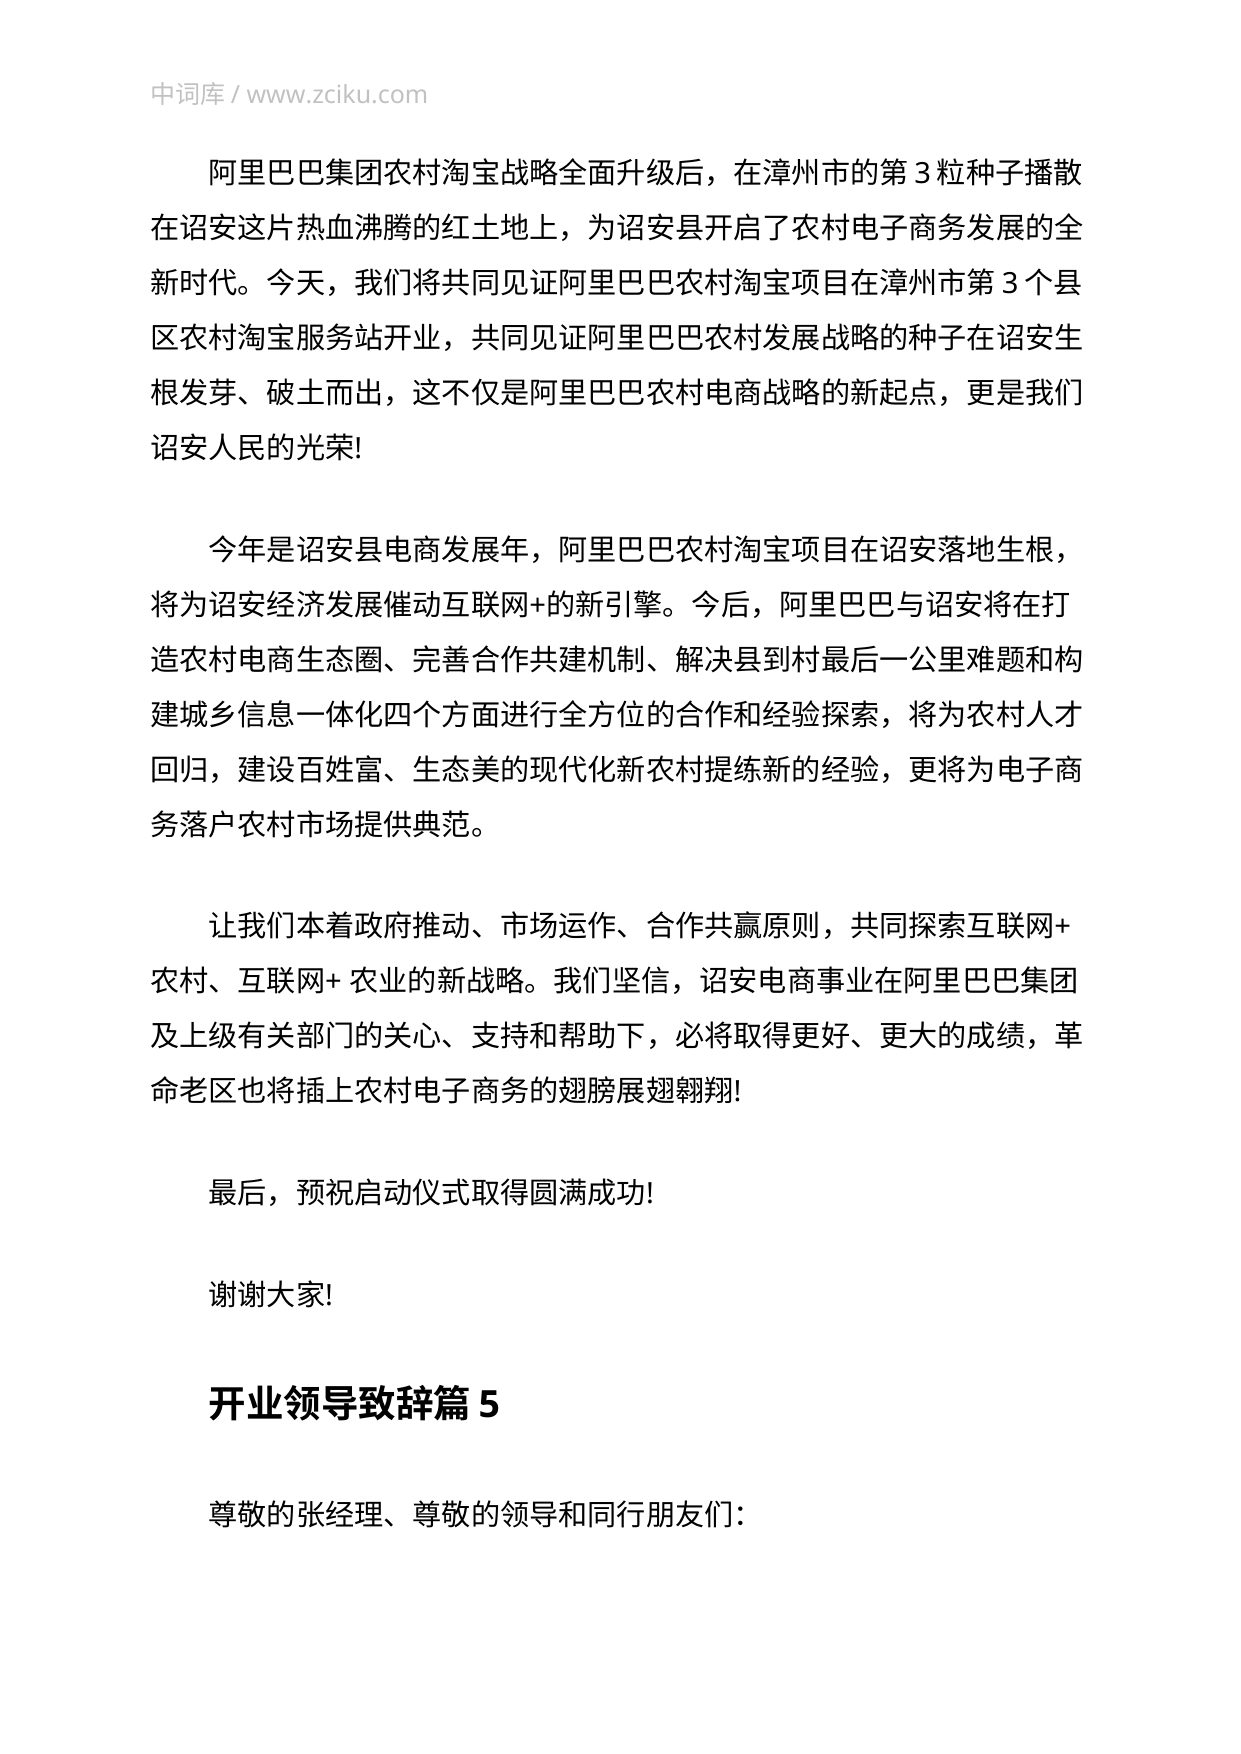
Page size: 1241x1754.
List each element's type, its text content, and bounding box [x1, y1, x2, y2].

text 最后，预祝启动仪式取得圆满成功! [150, 1170, 1090, 1212]
text 让我们本着政府推动、市场运作、合作共赢原则，共同探索互联网+ 农村、互联网+ 农业的新战略。我们坚信，诏安电商事业在阿里巴巴集团及上级有关部门的关心、支持和帮助下，必将取得更好、更大的成绩，革命老区也将插上农村电子商务的翅膀展翅翱翔! [150, 903, 1090, 1110]
text 开业领导致辞篇5 [150, 1374, 1090, 1428]
text 尊敬的张经理、尊敬的领导和同行朋友们： [150, 1491, 1090, 1534]
text 阿里巴巴集团农村淘宝战略全面升级后，在漳州市的第3粒种子播散在诏安这片热血沸腾的红土地上，为诏安县开启了农村电子商务发展的全新时代。今天，我们将共同见证阿里巴巴农村淘宝项目在漳州市第3个县区农村淘宝服务站开业，共同见证阿里巴巴农村发展战略的种子在诏安生根发芽、破土而出，这不仅是阿里巴巴农村电商战略的新起点，更是我们诏安人民的光荣! [150, 150, 1090, 467]
text 今年是诏安县电商发展年，阿里巴巴农村淘宝项目在诏安落地生根，将为诏安经济发展催动互联网+的新引擎。今后，阿里巴巴与诏安将在打造农村电商生态圈、完善合作共建机制、解决县到村最后一公里难题和构建城乡信息一体化四个方面进行全方位的合作和经验探索，将为农村人才回归，建设百姓富、生态美的现代化新农村提练新的经验，更将为电子商务落户农村市场提供典范。 [150, 527, 1090, 843]
text 谢谢大家! [150, 1272, 1090, 1314]
